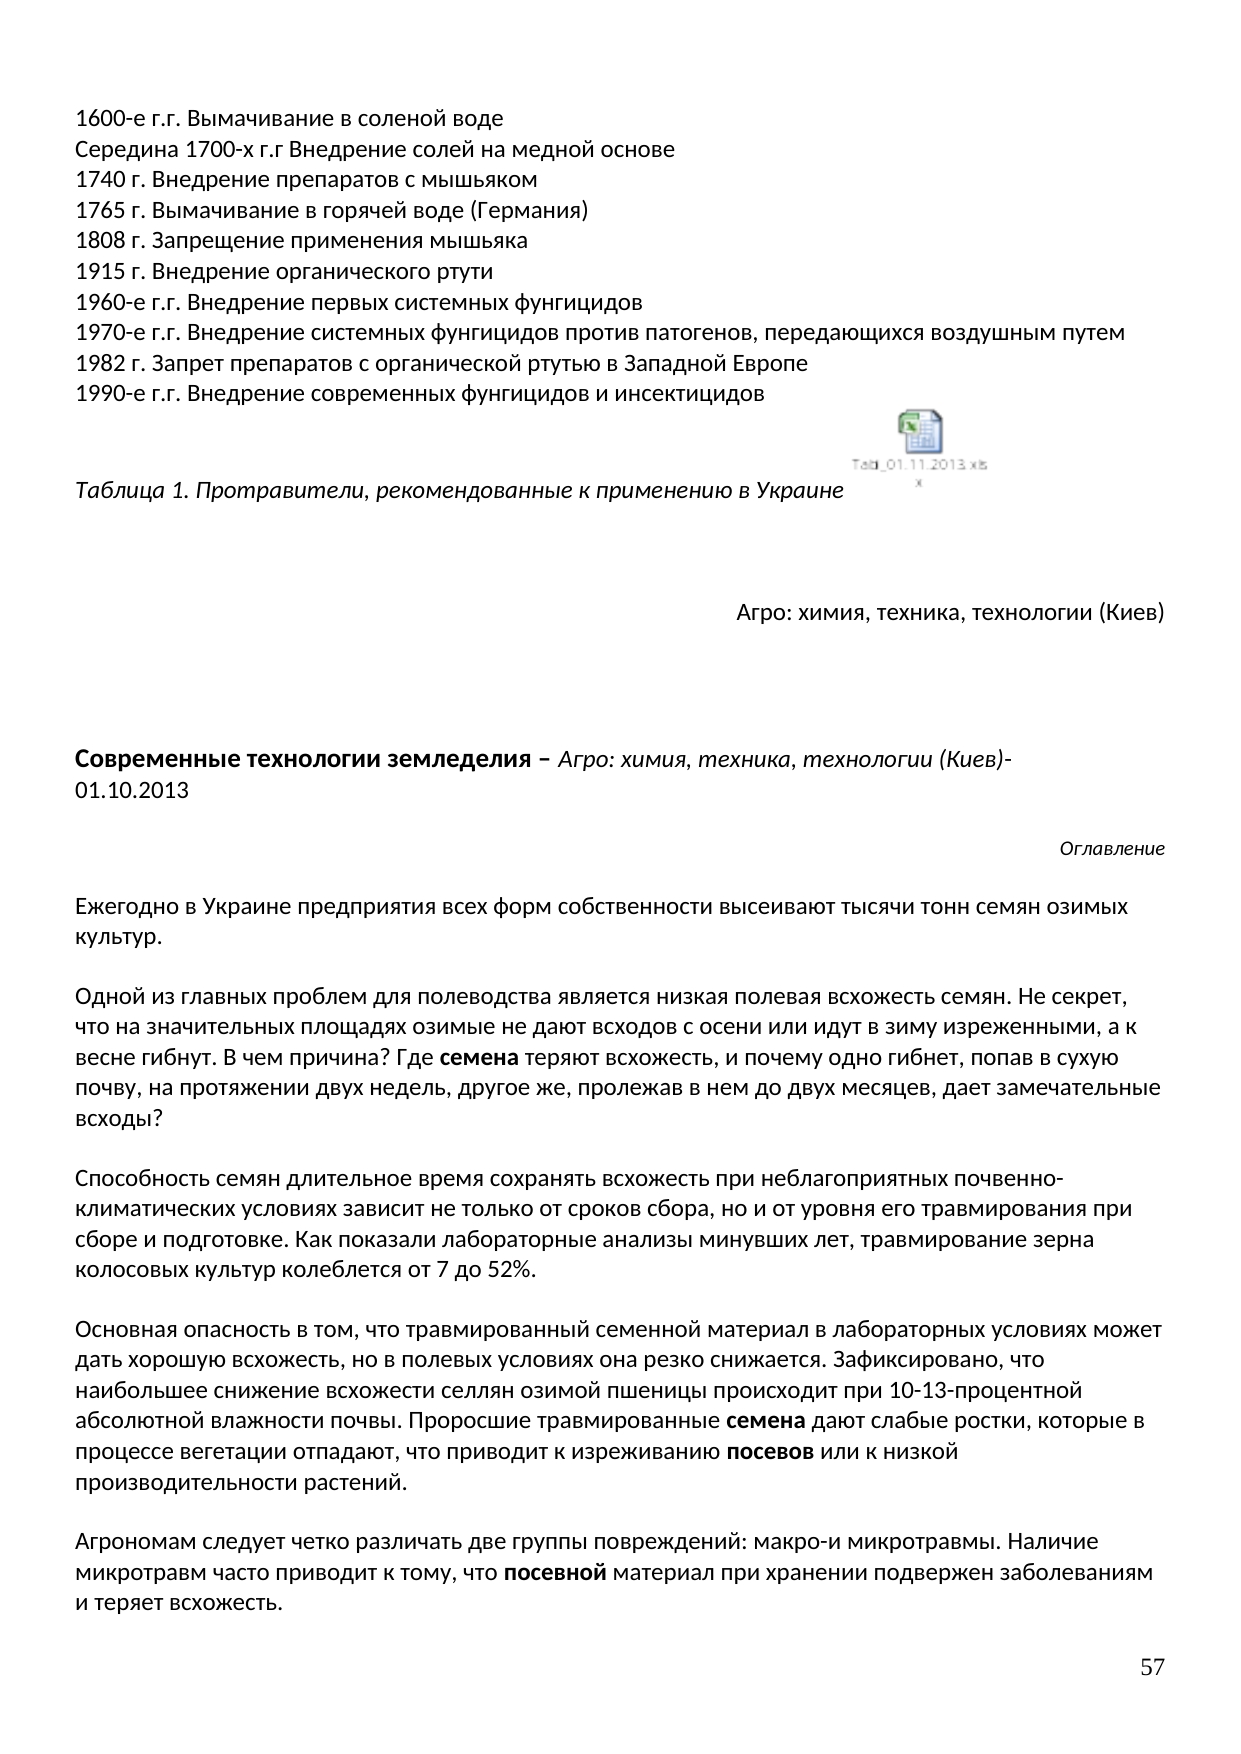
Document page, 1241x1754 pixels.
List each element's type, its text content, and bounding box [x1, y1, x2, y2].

text Ежегодно в Украине предприятия всех форм собственности высеивают тысячи тонн семян озимых культур. [75, 890, 1165, 951]
text 1600-е г.г. Вымачивание в соленой воде [75, 102, 1165, 133]
text Одной из главных проблем для полеводства является низкая полевая всхожесть семян. Не секрет, что на значительных площадях озимые не дают всходов с осени или идут в зиму изреженными, а к весне гибнут. В чем причина? Где семена теряют всхожесть, и почему одно гибнет, попав в сухую почву, на протяжении двух недель, другое же, пролежав в нем до двух месяцев, дает замечательные всходы? [75, 980, 1165, 1133]
text Таблица 1. Протравители, рекомендованные к применению в Украине [75, 408, 1165, 504]
text Оглавление [75, 835, 1165, 861]
text Середина 1700-х г.г Внедрение солей на медной основе [75, 133, 1165, 163]
text Агро: химия, техника, технологии (Киев) [75, 596, 1165, 626]
text Основная опасность в том, что травмированный семенной материал в лабораторных условиях может дать хорошую всхожесть, но в полевых условиях она резко снижается. Зафиксировано, что наибольшее снижение всхожести селлян озимой пшеницы происходит при 10-13-процентной абсолютной влажности почвы. Проросшие травмированные семена дают слабые ростки, которые в процессе вегетации отпадают, что приводит к изреживанию посевов или к низкой производительности растений. [75, 1313, 1165, 1496]
text Способность семян длительное время сохранять всхожесть при неблагоприятных почвенно-климатических условиях зависит не только от сроков сбора, но и от уровня его травмирования при сборе и подготовке. Как показали лабораторные анализы минувших лет, травмирование зерна колосовых культур колеблется от 7 до 52%. [75, 1162, 1165, 1284]
text 1915 г. Внедрение органического ртути [75, 255, 1165, 286]
text 1808 г. Запрещение применения мышьяка [75, 224, 1165, 255]
text Агрономам следует четко различать две группы повреждений: макро-и микротравмы. Наличие микротравм часто приводит к тому, что посевной материал при хранении подвержен заболеваниям и теряет всхожесть. [75, 1525, 1165, 1617]
text 1740 г. Внедрение препаратов с мышьяком [75, 163, 1165, 194]
text 1970-е г.г. Внедрение системных фунгицидов против патогенов, передающихся воздушным путем [75, 316, 1165, 347]
table_header Современные технологии земледелия – Агро: химия, техника, технологии (Киев)- 01.10.2013 [75, 741, 1139, 805]
text 1765 г. Вымачивание в горячей воде (Германия) [75, 194, 1165, 224]
text 1982 г. Запрет препаратов с органической ртутью в Западной Европе [75, 347, 1165, 377]
text 1960-е г.г. Внедрение первых системных фунгицидов [75, 286, 1165, 316]
text 1990-е г.г. Внедрение современных фунгицидов и инсектицидов [75, 377, 1165, 408]
